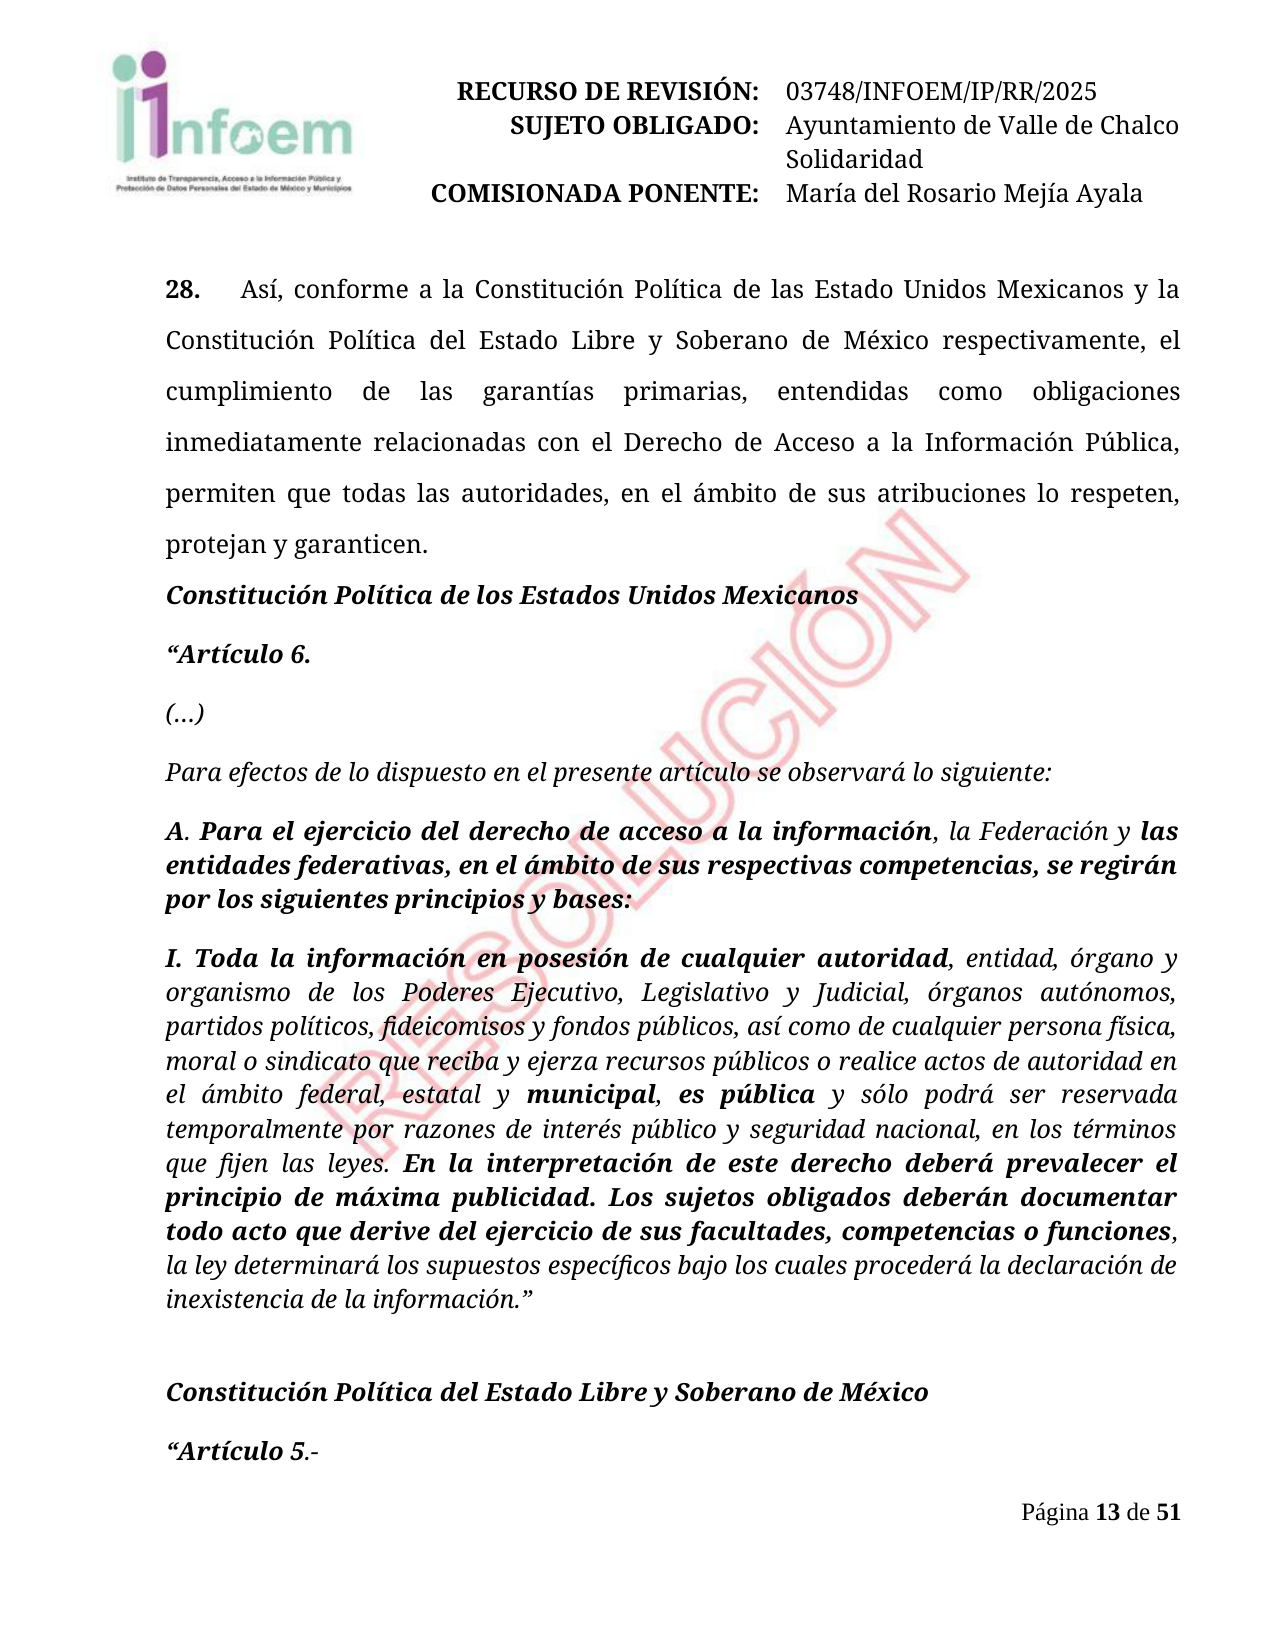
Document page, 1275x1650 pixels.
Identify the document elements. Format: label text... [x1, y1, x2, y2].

text A. Para el ejercicio del derecho de acceso a la información, la Federación y las entidades federativas, en el ámbito de sus respectivas competencias, se regirán por los siguientes principios y bases: [165, 814, 1181, 916]
text Para efectos de lo dispuesto en el presente artículo se observará lo siguiente: [165, 755, 1181, 789]
text “Artículo 5.- [165, 1434, 1181, 1468]
picture [0, 0, 1257, 1636]
text (…) [165, 696, 1181, 730]
list Así, conforme a la Constitución Política de las Estado Unidos Mexicanos y la Constitución Política del Estado Libre y Soberano de México respectivamente, el cumplimiento de las garantías primarias, entendidas como obligaciones inmediatamente relacionadas con el Derecho de Acceso a la Información Pública, permiten que todas las autoridades, en el ámbito de sus atribuciones lo respeten, protejan y garanticen. [165, 271, 1181, 561]
text Constitución Política de los Estados Unidos Mexicanos [165, 577, 1181, 612]
text I. Toda la información en posesión de cualquier autoridad, entidad, órgano y organismo de los Poderes Ejecutivo, Legislativo y Judicial, órganos autónomos, partidos políticos, fideicomisos y fondos públicos, así como de cualquier persona física, moral o sindicato que reciba y ejerza recursos públicos o realice actos de autoridad en el ámbito federal, estatal y municipal, es pública y sólo podrá ser reservada temporalmente por razones de interés público y seguridad nacional, en los términos que fijen las leyes. En la interpretación de este derecho deberá prevalecer el principio de máxima publicidad. Los sujetos obligados deberán documentar todo acto que derive del ejercicio de sus facultades, competencias o funciones, la ley determinará los supuestos específicos bajo los cuales procederá la declaración de inexistencia de la información.” [165, 941, 1181, 1316]
text Constitución Política del Estado Libre y Soberano de México [165, 1375, 1181, 1409]
text “Artículo 6. [165, 637, 1181, 671]
